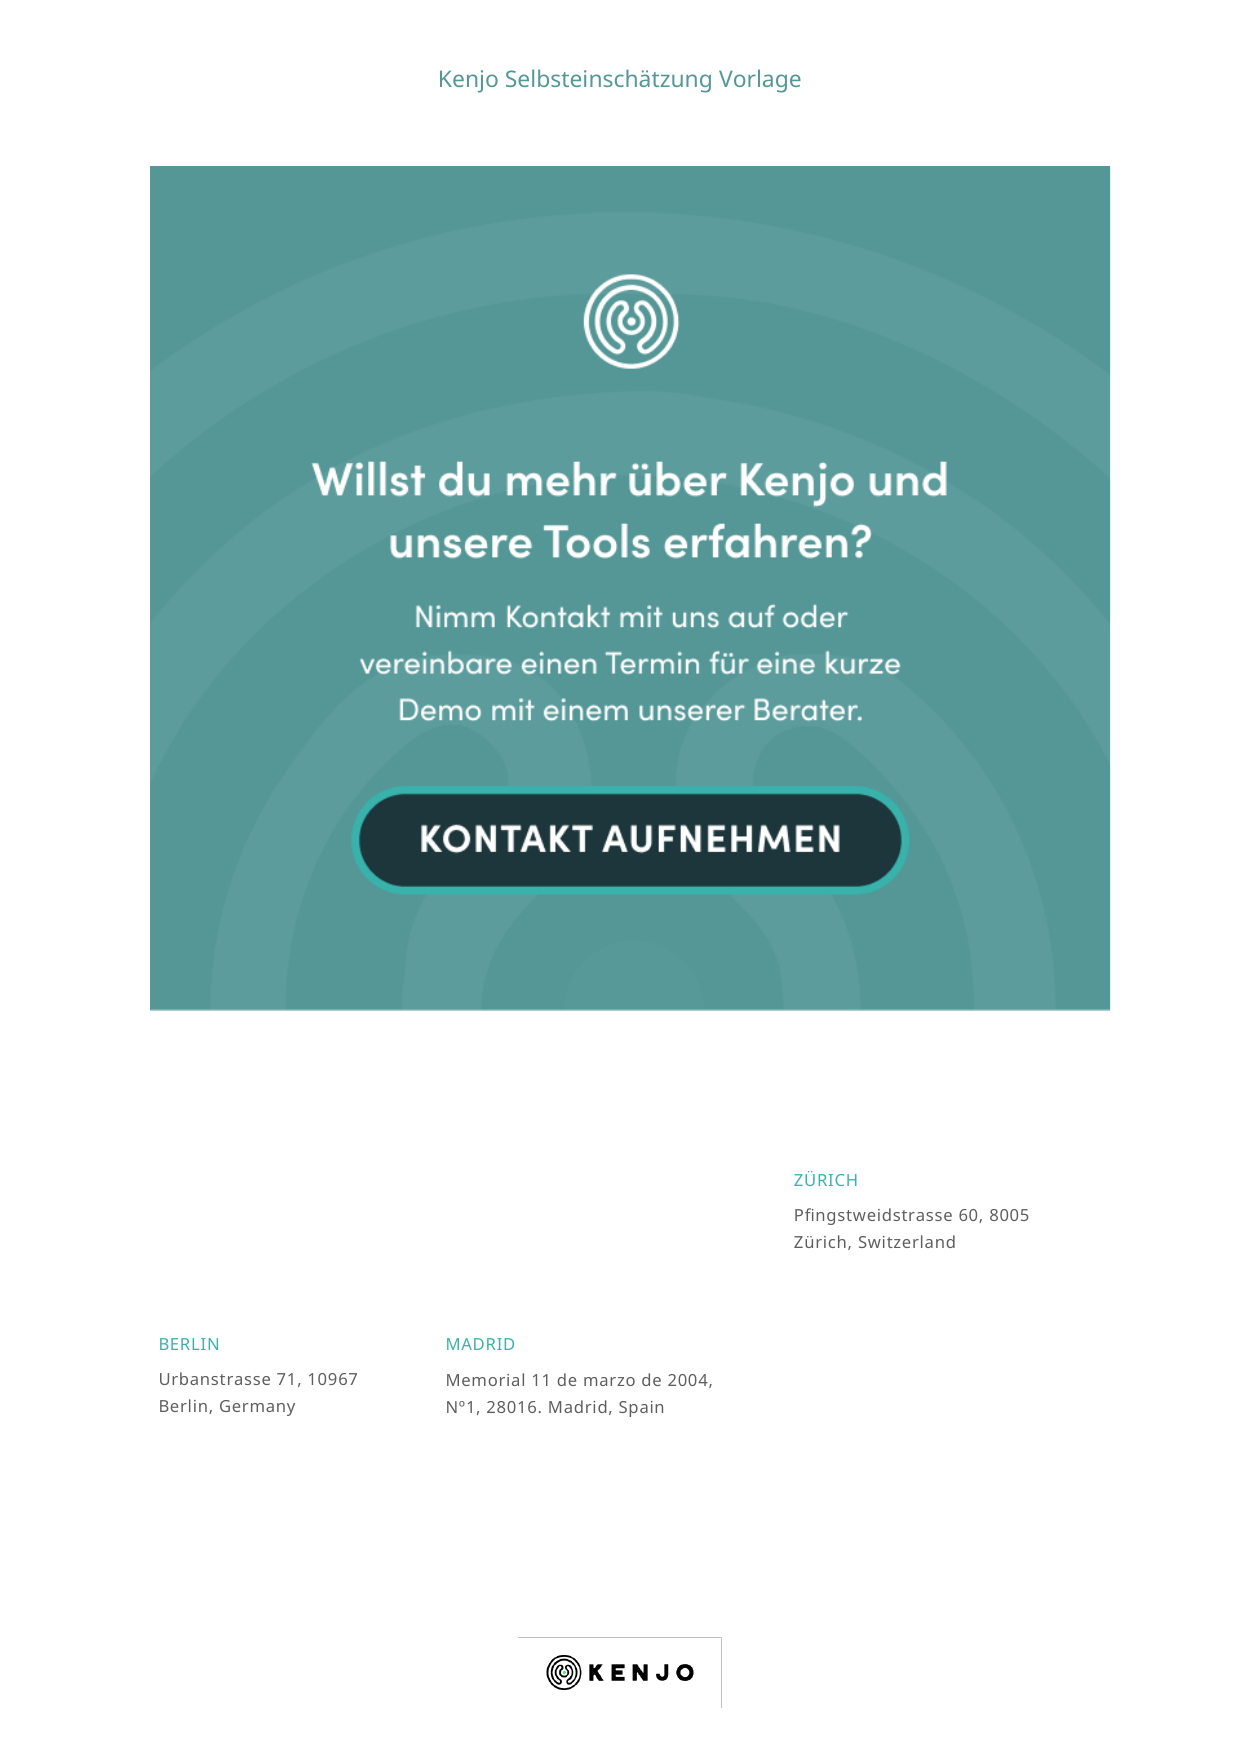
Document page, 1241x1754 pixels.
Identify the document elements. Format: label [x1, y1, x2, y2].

picture [150, 166, 1111, 1011]
picture [513, 1633, 726, 1713]
